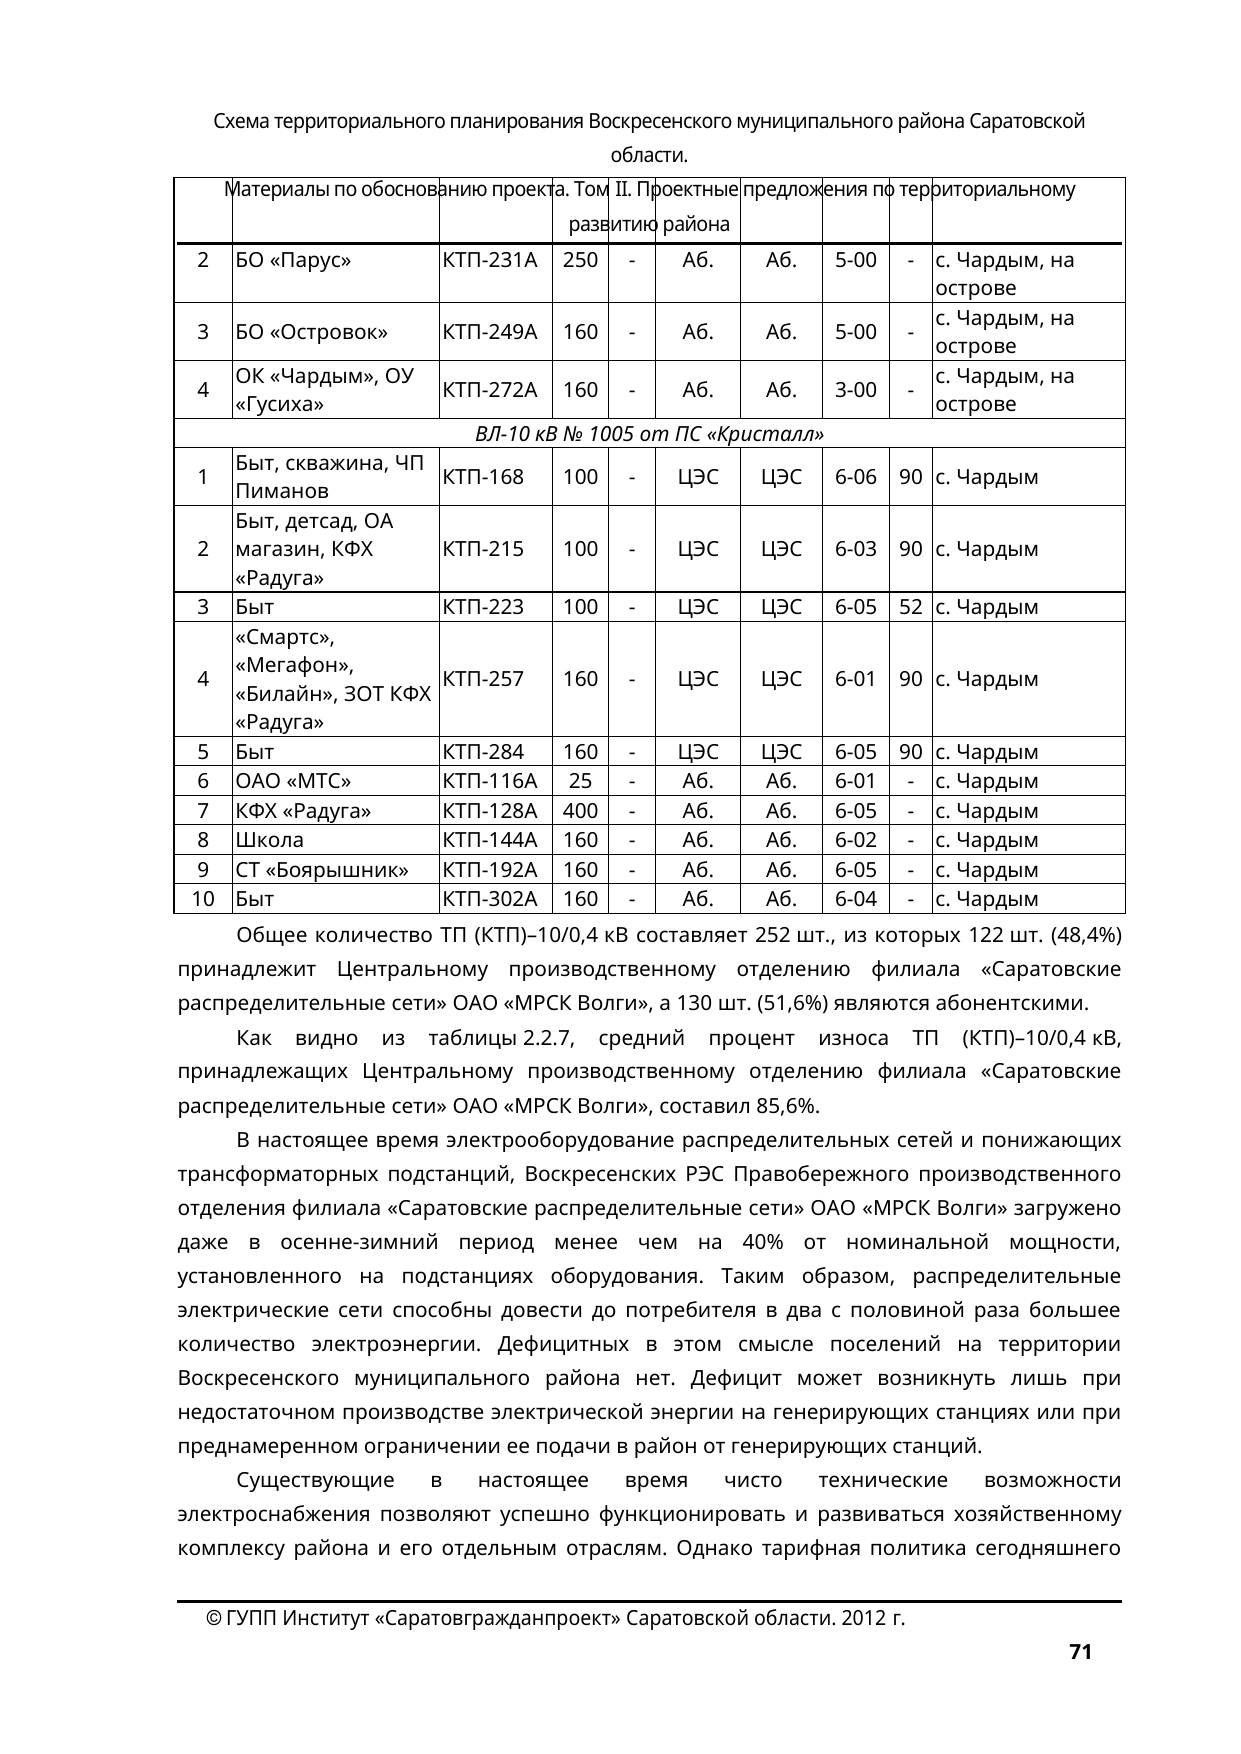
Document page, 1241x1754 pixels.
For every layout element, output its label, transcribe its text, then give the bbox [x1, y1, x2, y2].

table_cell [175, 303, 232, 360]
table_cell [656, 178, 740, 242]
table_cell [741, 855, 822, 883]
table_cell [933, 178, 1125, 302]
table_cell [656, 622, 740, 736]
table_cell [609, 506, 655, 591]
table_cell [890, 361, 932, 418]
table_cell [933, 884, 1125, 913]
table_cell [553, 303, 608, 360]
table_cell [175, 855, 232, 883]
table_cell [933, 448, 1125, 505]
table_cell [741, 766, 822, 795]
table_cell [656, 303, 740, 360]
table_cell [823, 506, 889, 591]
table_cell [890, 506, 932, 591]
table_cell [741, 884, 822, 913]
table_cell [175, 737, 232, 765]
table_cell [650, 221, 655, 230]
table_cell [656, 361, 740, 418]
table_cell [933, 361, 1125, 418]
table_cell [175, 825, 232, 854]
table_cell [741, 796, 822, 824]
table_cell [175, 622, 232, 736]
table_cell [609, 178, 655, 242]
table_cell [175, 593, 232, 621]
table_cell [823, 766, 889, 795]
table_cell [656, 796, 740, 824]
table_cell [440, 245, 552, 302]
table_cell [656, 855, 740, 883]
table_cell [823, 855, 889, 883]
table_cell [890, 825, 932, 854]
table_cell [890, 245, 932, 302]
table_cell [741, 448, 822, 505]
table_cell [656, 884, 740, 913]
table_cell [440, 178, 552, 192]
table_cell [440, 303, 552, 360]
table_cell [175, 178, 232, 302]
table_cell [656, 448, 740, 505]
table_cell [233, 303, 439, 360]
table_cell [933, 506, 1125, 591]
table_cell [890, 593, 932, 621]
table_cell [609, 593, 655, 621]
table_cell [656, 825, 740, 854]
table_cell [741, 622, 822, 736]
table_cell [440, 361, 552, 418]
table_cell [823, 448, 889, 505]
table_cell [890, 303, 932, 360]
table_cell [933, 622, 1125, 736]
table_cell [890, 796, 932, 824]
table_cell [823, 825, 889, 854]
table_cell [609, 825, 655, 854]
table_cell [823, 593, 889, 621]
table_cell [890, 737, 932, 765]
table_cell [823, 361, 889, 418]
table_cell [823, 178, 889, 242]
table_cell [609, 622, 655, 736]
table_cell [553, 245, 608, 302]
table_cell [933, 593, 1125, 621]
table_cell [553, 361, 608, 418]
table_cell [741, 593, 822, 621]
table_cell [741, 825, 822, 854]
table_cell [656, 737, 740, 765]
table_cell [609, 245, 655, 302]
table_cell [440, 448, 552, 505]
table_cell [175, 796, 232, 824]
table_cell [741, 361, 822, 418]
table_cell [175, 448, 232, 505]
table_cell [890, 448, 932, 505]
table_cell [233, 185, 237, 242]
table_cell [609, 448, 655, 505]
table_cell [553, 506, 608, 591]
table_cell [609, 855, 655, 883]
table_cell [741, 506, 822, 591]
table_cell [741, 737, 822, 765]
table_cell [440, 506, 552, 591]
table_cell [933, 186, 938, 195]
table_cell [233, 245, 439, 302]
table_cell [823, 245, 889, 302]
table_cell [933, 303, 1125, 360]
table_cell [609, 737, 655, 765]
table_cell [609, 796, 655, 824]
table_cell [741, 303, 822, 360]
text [177, 1465, 1122, 1562]
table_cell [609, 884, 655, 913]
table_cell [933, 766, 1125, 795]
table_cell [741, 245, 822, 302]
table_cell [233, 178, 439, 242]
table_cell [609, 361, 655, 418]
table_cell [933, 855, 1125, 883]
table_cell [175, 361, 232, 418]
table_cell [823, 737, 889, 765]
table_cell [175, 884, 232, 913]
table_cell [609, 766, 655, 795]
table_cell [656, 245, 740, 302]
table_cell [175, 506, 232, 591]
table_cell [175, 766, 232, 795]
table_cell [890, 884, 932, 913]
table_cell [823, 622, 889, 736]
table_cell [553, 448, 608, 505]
text Общее количество ТП (КТП)–10/0,4 кВ составляет 252 шт., из которых 122 шт. (48,4%) принадлежит Центральному производственному отделению филиала «Саратовские распределительные сети» ОАО «МРСК Волги», а 130 шт. (51,6%) являются абонентскими. [177, 920, 1122, 1017]
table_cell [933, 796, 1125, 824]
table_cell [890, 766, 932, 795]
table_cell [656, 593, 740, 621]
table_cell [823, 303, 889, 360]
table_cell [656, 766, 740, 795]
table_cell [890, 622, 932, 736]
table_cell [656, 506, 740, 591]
text В настоящее время электрооборудование распределительных сетей и понижающих трансформаторных подстанций, Воскресенских РЭС Правобережного производственного отделения филиала «Саратовские распределительные сети» ОАО «МРСК Волги» загружено даже в осенне-зимний период менее чем на 40% от номинальной мощности, установленного на подстанциях оборудования. Таким образом, распределительные электрические сети способны довести до потребителя в два с половиной раза большее количество электроэнергии. Дефицитных в этом смысле поселений на территории Воскресенского муниципального района нет. Дефицит может возникнуть лишь при недостаточном производстве электрической энергии на генерирующих станциях или при преднамеренном ограничении ее подачи в район от генерирующих станций. [177, 1125, 1122, 1460]
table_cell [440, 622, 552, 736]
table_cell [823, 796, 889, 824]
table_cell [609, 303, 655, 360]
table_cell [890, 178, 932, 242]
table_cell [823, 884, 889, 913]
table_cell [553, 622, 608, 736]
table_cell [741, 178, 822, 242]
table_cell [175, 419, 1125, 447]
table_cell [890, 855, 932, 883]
text Как видно из таблицы 2.2.7, средний процент износа ТП (КТП)–10/0,4 кВ, принадлежащих Центральному производственному отделению филиала «Саратовские распределительные сети» ОАО «МРСК Волги», составил 85,6%. [177, 1023, 1122, 1119]
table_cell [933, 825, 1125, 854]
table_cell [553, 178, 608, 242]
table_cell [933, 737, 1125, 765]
